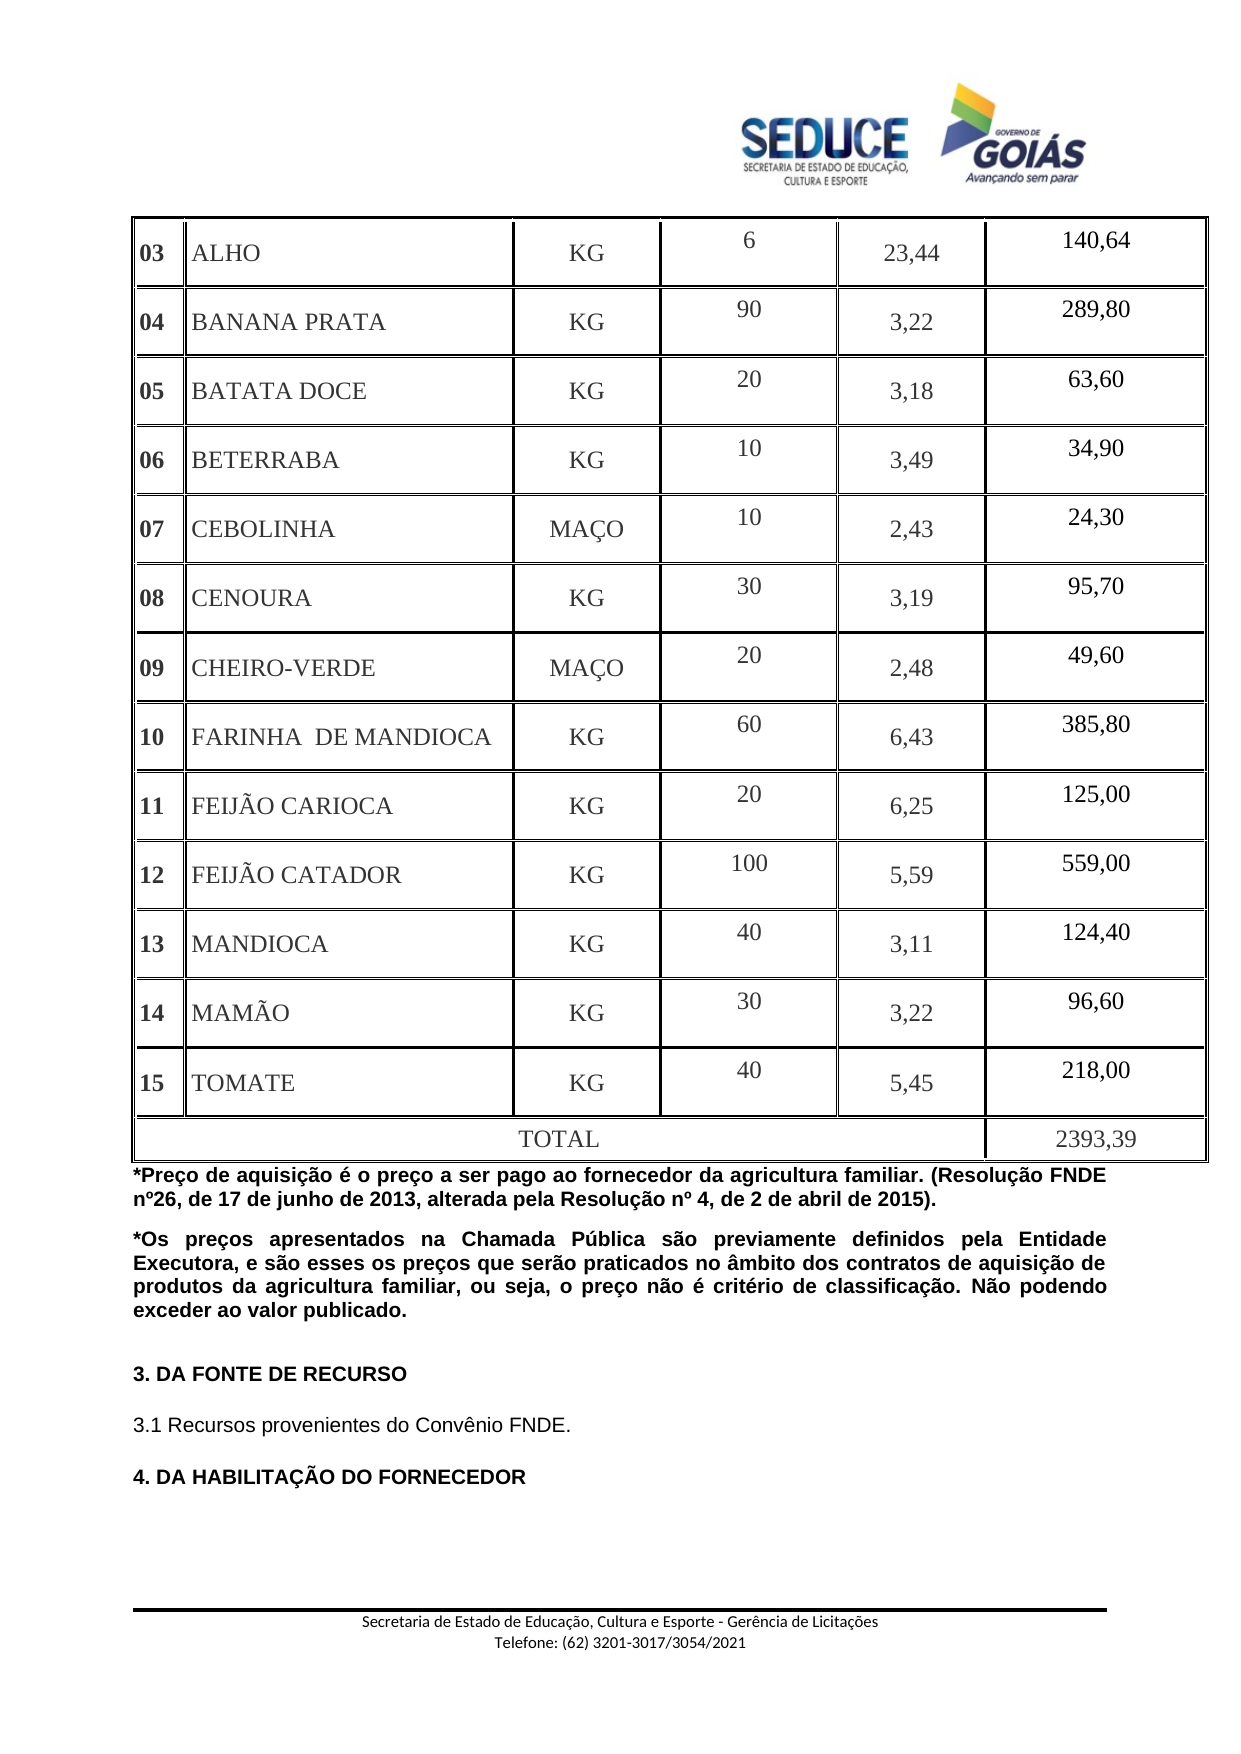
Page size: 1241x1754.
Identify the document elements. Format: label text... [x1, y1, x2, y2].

table_cell 96,60 [985, 977, 1207, 1046]
table_cell KG [515, 773, 659, 838]
table_cell 13 [133, 908, 185, 977]
table_cell 23,44 [838, 218, 985, 285]
table_cell 90 [662, 289, 836, 354]
table_cell 20 [662, 358, 836, 423]
table_cell 3,18 [839, 358, 984, 423]
table_cell MAMÃO [187, 980, 512, 1046]
table_cell 15 [135, 1046, 183, 1115]
table_cell 2,48 [839, 634, 984, 700]
table_cell 3,22 [839, 289, 984, 354]
table_cell 10 [135, 700, 183, 769]
table_cell KG [513, 219, 660, 285]
table_cell KG [515, 289, 659, 354]
table_cell 5,45 [839, 1049, 984, 1115]
table_cell 40 [662, 1049, 836, 1115]
table_cell BANANA PRATA [187, 289, 512, 354]
table_cell CEBOLINHA [187, 496, 512, 562]
table_cell 3,11 [839, 911, 984, 977]
table_cell CENOURA [187, 565, 512, 631]
table_cell 24,30 [985, 493, 1207, 562]
table_cell 34,90 [987, 424, 1206, 493]
table_cell KG [515, 842, 659, 908]
table_cell 3,49 [839, 427, 984, 493]
table_cell 140,64 [985, 219, 1205, 285]
table_cell 124,40 [985, 908, 1207, 977]
table_cell 10 [662, 496, 836, 562]
table_cell FEIJÃO CARIOCA [187, 773, 512, 838]
table_cell 6,25 [839, 773, 984, 838]
table_cell 385,80 [987, 700, 1206, 769]
table_cell 6 [660, 219, 838, 285]
table_cell 04 [135, 285, 183, 354]
table_cell 559,00 [987, 839, 1206, 908]
table_cell 11 [135, 769, 183, 838]
text *Preço de aquisição é o preço a ser pago ao fornecedor da agricultura familiar. (Resolução FNDE nº26, de 17 de junho de 2013, alterada pela Resolução nº 4, de 2 de abril de 2015). [133, 1163, 1107, 1211]
table_cell 5,59 [839, 842, 984, 908]
table_cell KG [515, 704, 659, 769]
text *Os preços apresentados na Chamada Pública são previamente definidos pela Entidade Executora, e são esses os preços que serão praticados no âmbito dos contratos de aquisição de produtos da agricultura familiar, ou seja, o preço não é critério de classificação. Não podendo exceder ao valor publicado. [133, 1226, 1107, 1322]
table_cell 30 [662, 565, 836, 631]
table_cell KG [515, 1049, 659, 1115]
table_cell 10 [662, 427, 836, 493]
table_cell 05 [135, 354, 183, 423]
table_cell BATATA DOCE [187, 358, 512, 423]
table_cell 30 [662, 980, 836, 1046]
table_cell 20 [662, 634, 836, 700]
table_cell 218,00 [987, 1046, 1205, 1115]
table_cell KG [515, 911, 659, 977]
table_cell 6,43 [839, 704, 984, 769]
table_cell 60 [662, 704, 836, 769]
table_cell 2,43 [839, 496, 984, 562]
table_cell 03 [135, 218, 185, 285]
table_cell 289,80 [987, 285, 1206, 354]
table_cell 08 [133, 562, 185, 631]
table_cell 07 [133, 493, 185, 562]
table_cell 3,22 [839, 980, 984, 1046]
table_cell FEIJÃO CATADOR [187, 842, 512, 908]
text 3.1 Recursos provenientes do Convênio FNDE. [133, 1413, 1107, 1437]
table_cell MAÇO [515, 634, 659, 700]
table_cell 49,60 [987, 631, 1205, 700]
table_cell 63,60 [987, 354, 1206, 423]
picture [726, 73, 1108, 216]
table_cell 12 [135, 839, 183, 908]
table_cell TOMATE [187, 1049, 512, 1115]
table_cell 2393,39 [985, 1115, 1206, 1159]
table_cell TOTAL [135, 1115, 985, 1159]
table_cell 3,19 [839, 565, 984, 631]
table_cell 125,00 [987, 769, 1206, 838]
table_cell 40 [662, 911, 836, 977]
table_cell ALHO [185, 218, 513, 285]
table_cell 14 [133, 977, 185, 1046]
table_cell 09 [135, 631, 183, 700]
table_cell 100 [662, 842, 836, 908]
table_cell KG [515, 565, 659, 631]
text 4. DA HABILITAÇÃO DO FORNECEDOR [133, 1465, 1107, 1489]
table_cell 06 [135, 424, 183, 493]
table_cell FARINHA DE MANDIOCA [187, 704, 512, 769]
table_cell KG [515, 980, 659, 1046]
table_cell CHEIRO-VERDE [187, 634, 512, 700]
table_cell MANDIOCA [187, 911, 512, 977]
table_cell KG [515, 427, 659, 493]
table_cell 95,70 [985, 562, 1207, 631]
table_cell BETERRABA [187, 427, 512, 493]
table_cell KG [515, 358, 659, 423]
table_cell MAÇO [515, 496, 659, 562]
text 3. DA FONTE DE RECURSO [133, 1362, 1107, 1386]
table_cell 20 [662, 773, 836, 838]
